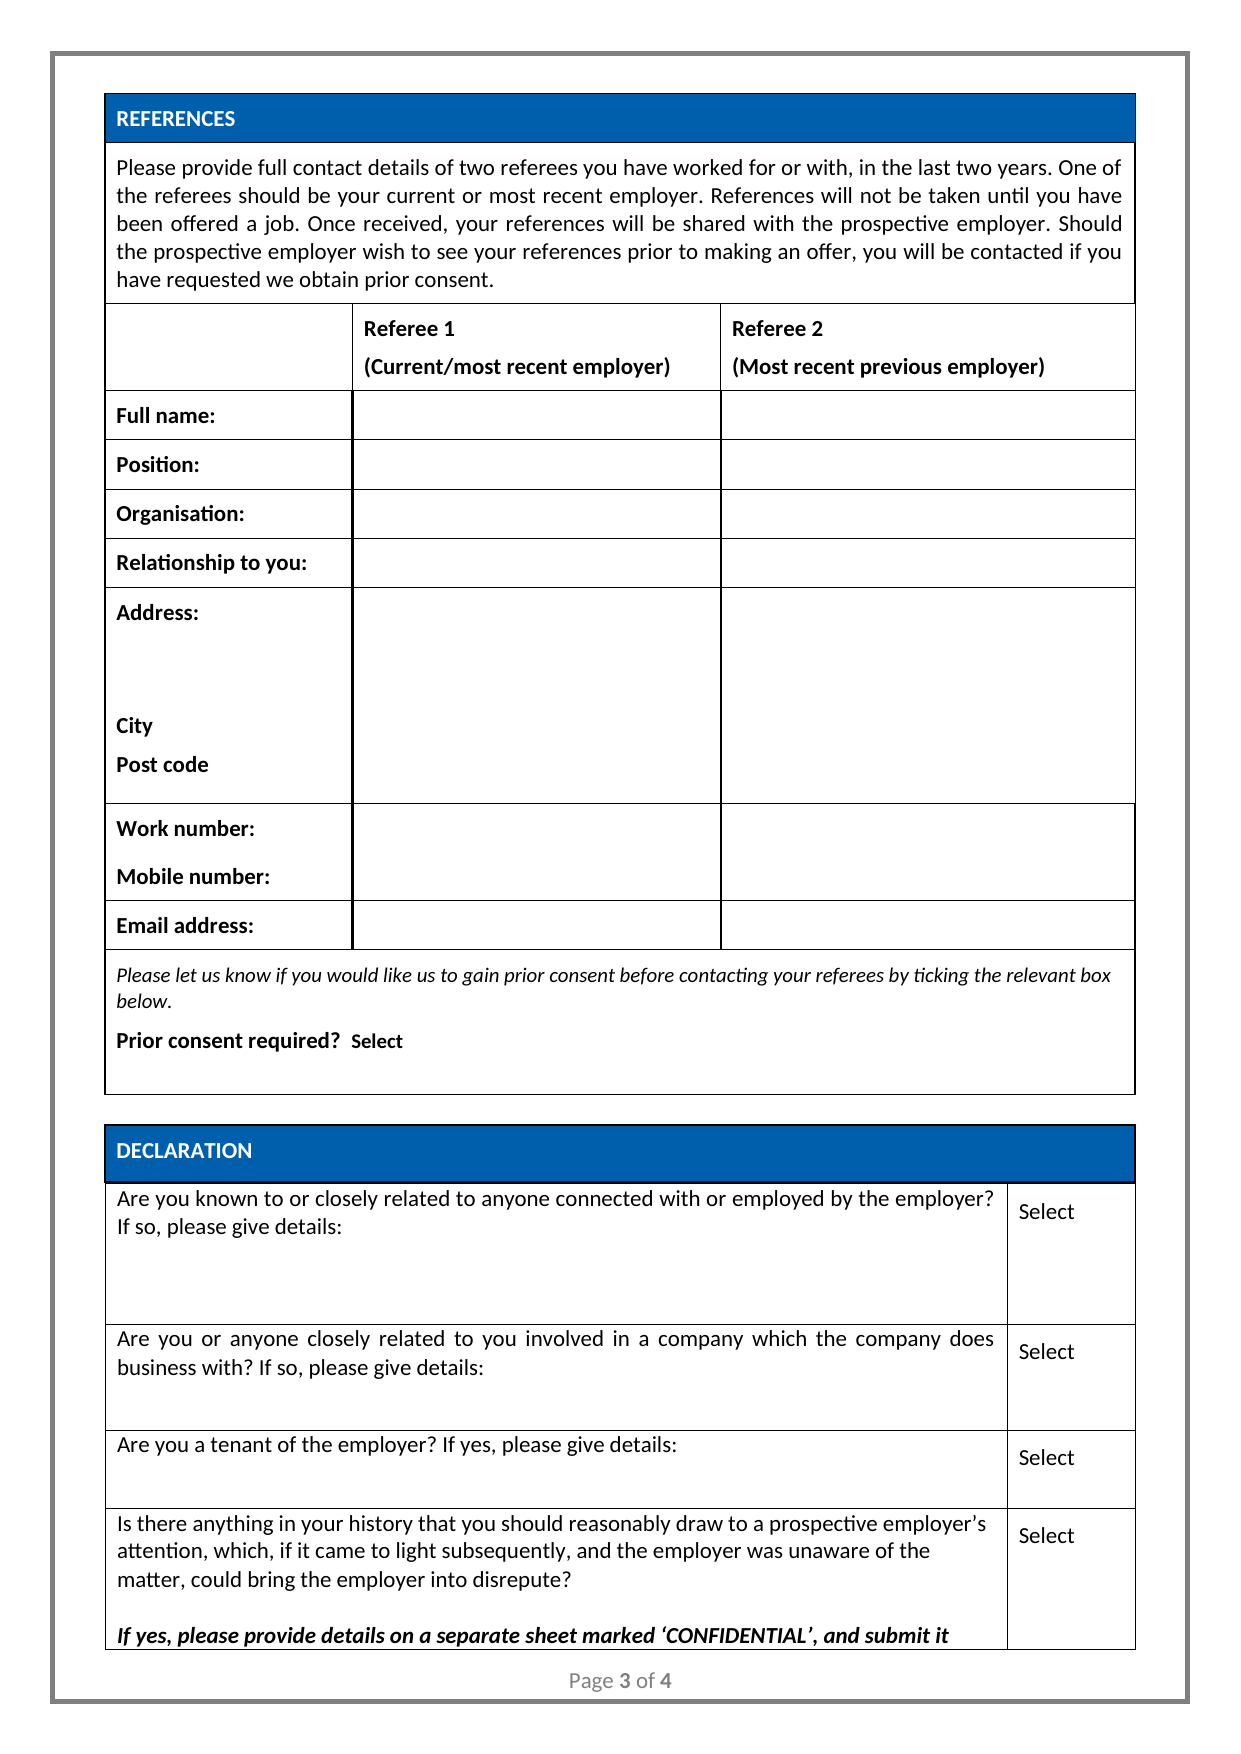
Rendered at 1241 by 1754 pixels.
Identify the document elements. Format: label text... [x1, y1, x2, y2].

table_cell [722, 490, 1135, 537]
table_cell [722, 804, 1134, 852]
table_cell [354, 901, 720, 949]
table_cell Work number: [106, 804, 351, 852]
table_cell Referee 1 (Current/most recent employer) [353, 304, 720, 390]
table_cell [722, 391, 1135, 439]
table_cell Referee 2 (Most recent previous employer) [721, 304, 1135, 390]
table_cell [106, 304, 352, 390]
table_cell [722, 588, 1135, 803]
table_cell Address: City Post code [106, 588, 351, 803]
table_cell [354, 588, 720, 803]
table_cell Full name: [106, 391, 351, 439]
table_cell [354, 804, 720, 852]
table_header Are you known to or closely related to anyone connected with or employed by the employer? If so, please give details: [106, 1184, 1007, 1323]
table_cell [354, 852, 720, 900]
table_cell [106, 1509, 1007, 1649]
table_header REFERENCES [106, 94, 1135, 142]
table_cell Are you or anyone closely related to you involved in a company which the company does business with? If so, please give details: [106, 1325, 1007, 1429]
table_cell Please provide full contact details of two referees you have worked for or with, in the last two years. One of the referees should be your current or most recent employer. References will not be taken until you have been offered a job. Once received, your references will be shared with the prospective employer. Should the prospective employer wish to see your references prior to making an offer, you will be contacted if you have requested we obtain prior consent. [106, 143, 1134, 303]
table_cell [354, 391, 720, 439]
table_cell [1008, 1509, 1135, 1649]
table_cell [722, 852, 1134, 900]
table_cell [722, 440, 1135, 488]
table_cell [722, 901, 1134, 949]
table_cell [354, 539, 720, 587]
table_cell Relationship to you: [106, 539, 351, 587]
table_header [1008, 1184, 1135, 1323]
table_header DECLARATION [106, 1126, 1134, 1181]
table_cell Email address: [106, 901, 351, 949]
table_cell [1008, 1431, 1135, 1508]
table_cell Position: [106, 440, 351, 488]
table_cell Please let us know if you would like us to gain prior consent before contacting your referees by ticking the relevant box below. Prior consent required? [106, 950, 1134, 1094]
table_cell [354, 440, 720, 488]
table_cell [354, 490, 720, 537]
table_cell Mobile number: [106, 852, 351, 900]
table_cell [722, 539, 1135, 587]
table_cell Are you a tenant of the employer? If yes, please give details: [106, 1431, 1007, 1508]
table_cell [1008, 1325, 1135, 1429]
table_cell Organisation: [106, 490, 351, 537]
